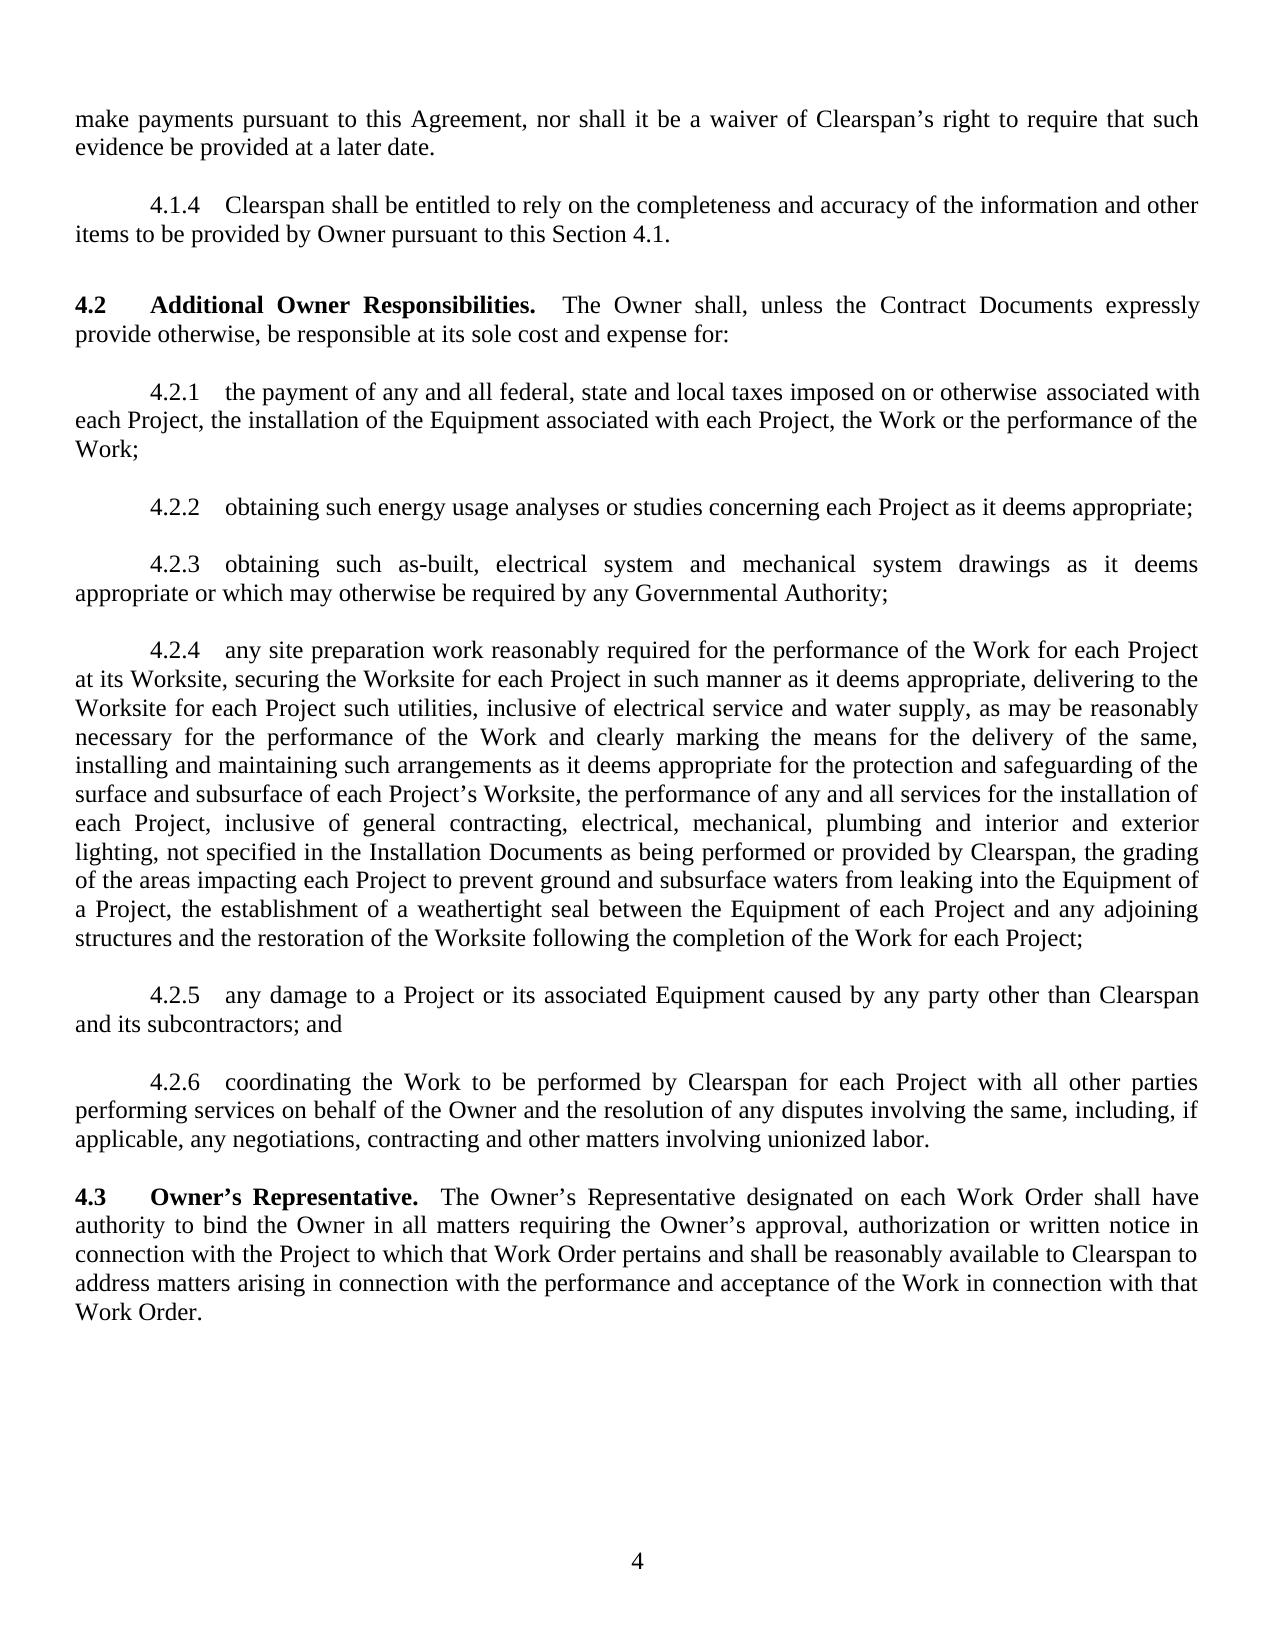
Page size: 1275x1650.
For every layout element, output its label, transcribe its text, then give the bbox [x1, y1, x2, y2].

text 4.3 Owner’s Representative. The Owner’s Representative designated on each Work Order shall have authority to bind the Owner in all matters requiring the Owner’s approval, authorization or written notice in connection with the Project to which that Work Order pertains and shall be reasonably available to Clearspan to address matters arising in connection with the performance and acceptance of the Work in connection with that Work Order. [75, 1182, 1200, 1326]
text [75, 104, 1200, 161]
text 4.2.2 obtaining such energy usage analyses or studies concerning each Project as it deems appropriate; [75, 492, 1200, 521]
text 4.2 Additional Owner Responsibilities. The Owner shall, unless the Contract Documents expressly provide otherwise, be responsible at its sole cost and expense for: [75, 291, 1200, 348]
text 4.2.1 the payment of any and all federal, state and local taxes imposed on or otherwise associated with each Project, the installation of the Equipment associated with each Project, the Work or the performance of the Work; [75, 377, 1200, 463]
text 4.2.4 any site preparation work reasonably required for the performance of the Work for each Project at its Worksite, securing the Worksite for each Project in such manner as it deems appropriate, delivering to the Worksite for each Project such utilities, inclusive of electrical service and water supply, as may be reasonably necessary for the performance of the Work and clearly marking the means for the delivery of the same, installing and maintaining such arrangements as it deems appropriate for the protection and safeguarding of the surface and subsurface of each Project’s Worksite, the performance of any and all services for the installation of each Project, inclusive of general contracting, electrical, mechanical, plumbing and interior and exterior lighting, not specified in the Installation Documents as being performed or provided by Clearspan, the grading of the areas impacting each Project to prevent ground and subsurface waters from leaking into the Equipment of a Project, the establishment of a weathertight seal between the Equipment of each Project and any adjoining structures and the restoration of the Worksite following the completion of the Work for each Project; [75, 636, 1200, 952]
text 4.2.5 any damage to a Project or its associated Equipment caused by any party other than Clearspan and its subcontractors; and [75, 981, 1200, 1038]
text 4.1.4 Clearspan shall be entitled to rely on the completeness and accuracy of the information and other items to be provided by Owner pursuant to this Section 4.1. [75, 190, 1200, 247]
text 4.2.6 coordinating the Work to be performed by Clearspan for each Project with all other parties performing services on behalf of the Owner and the resolution of any disputes involving the same, including, if applicable, any negotiations, contracting and other matters involving unionized labor. [75, 1067, 1200, 1153]
text 4.2.3 obtaining such as-built, electrical system and mechanical system drawings as it deems appropriate or which may otherwise be required by any Governmental Authority; [75, 549, 1200, 607]
